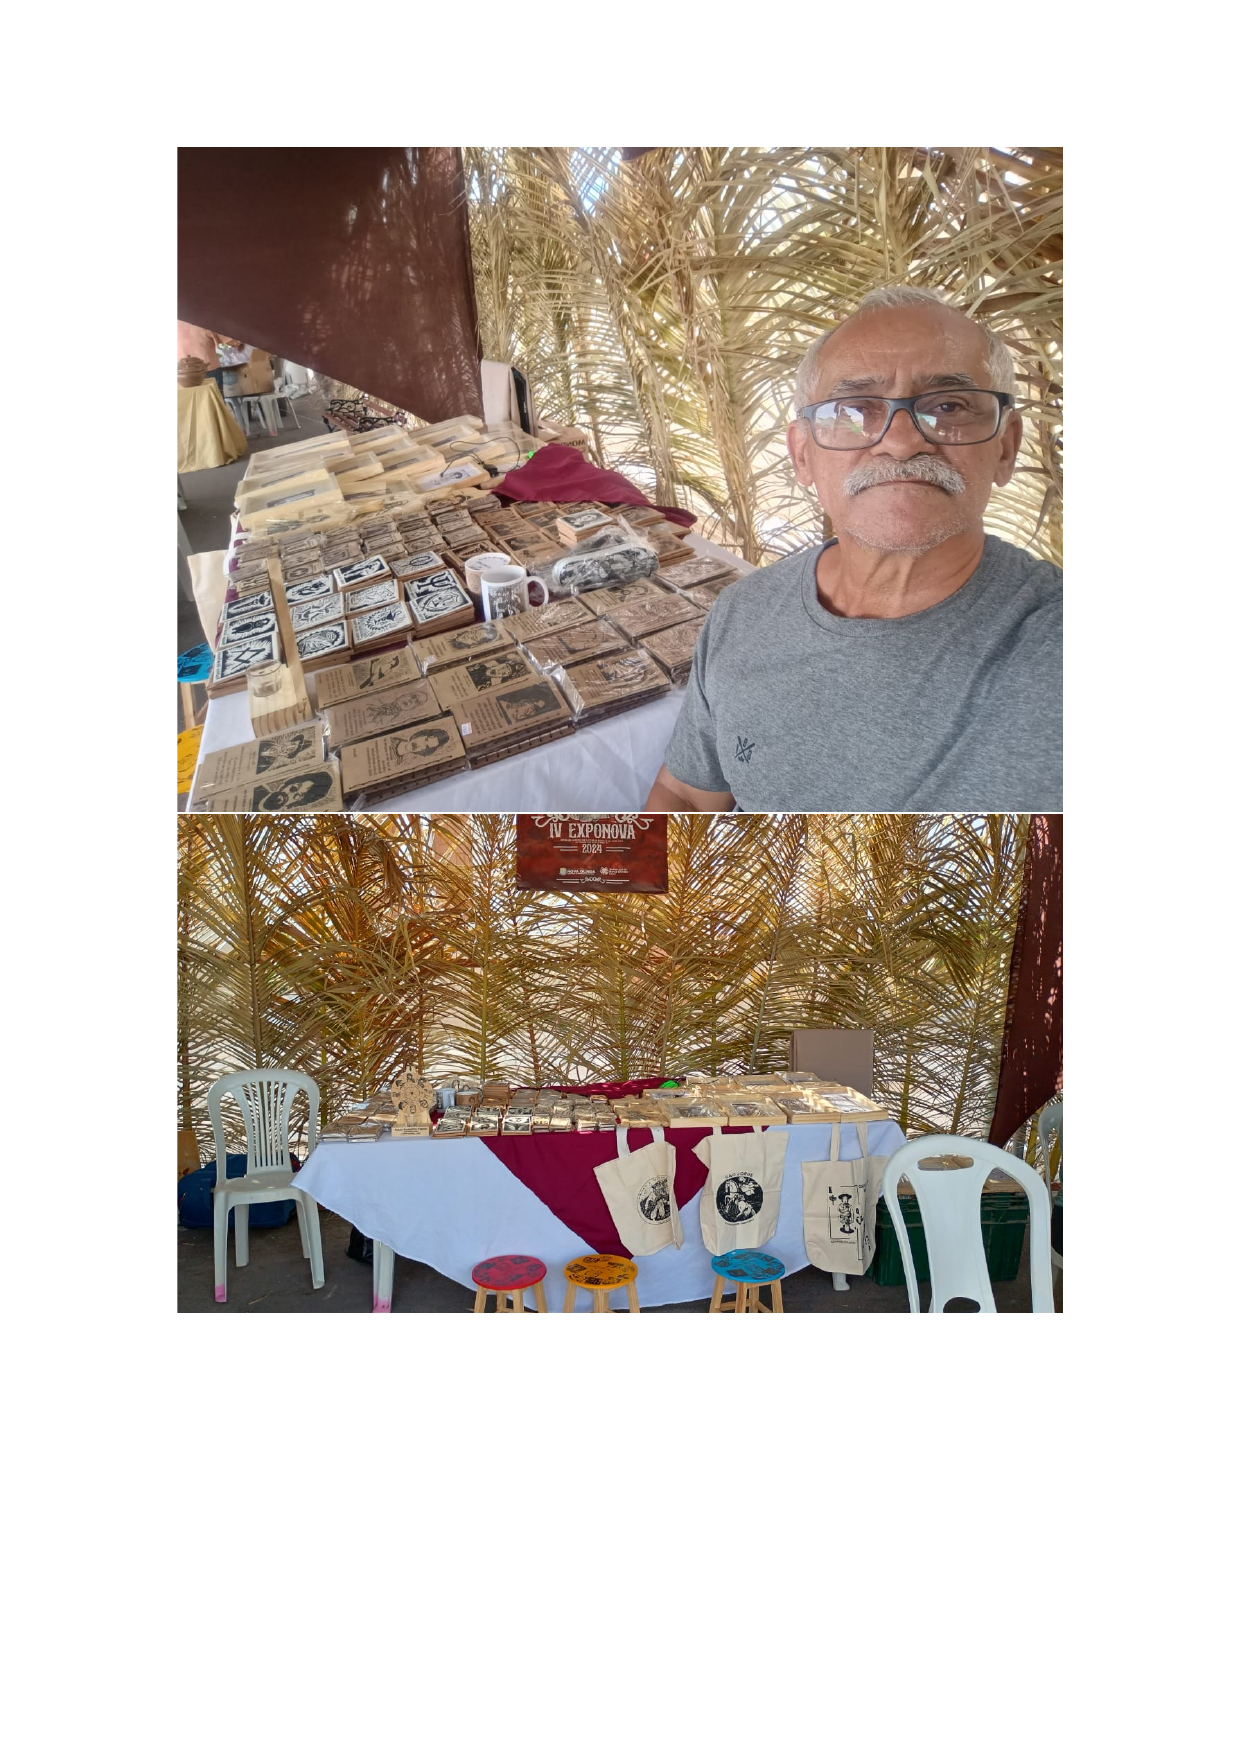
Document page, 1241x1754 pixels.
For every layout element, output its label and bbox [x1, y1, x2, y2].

picture [177, 147, 1063, 812]
picture [177, 814, 1063, 1313]
